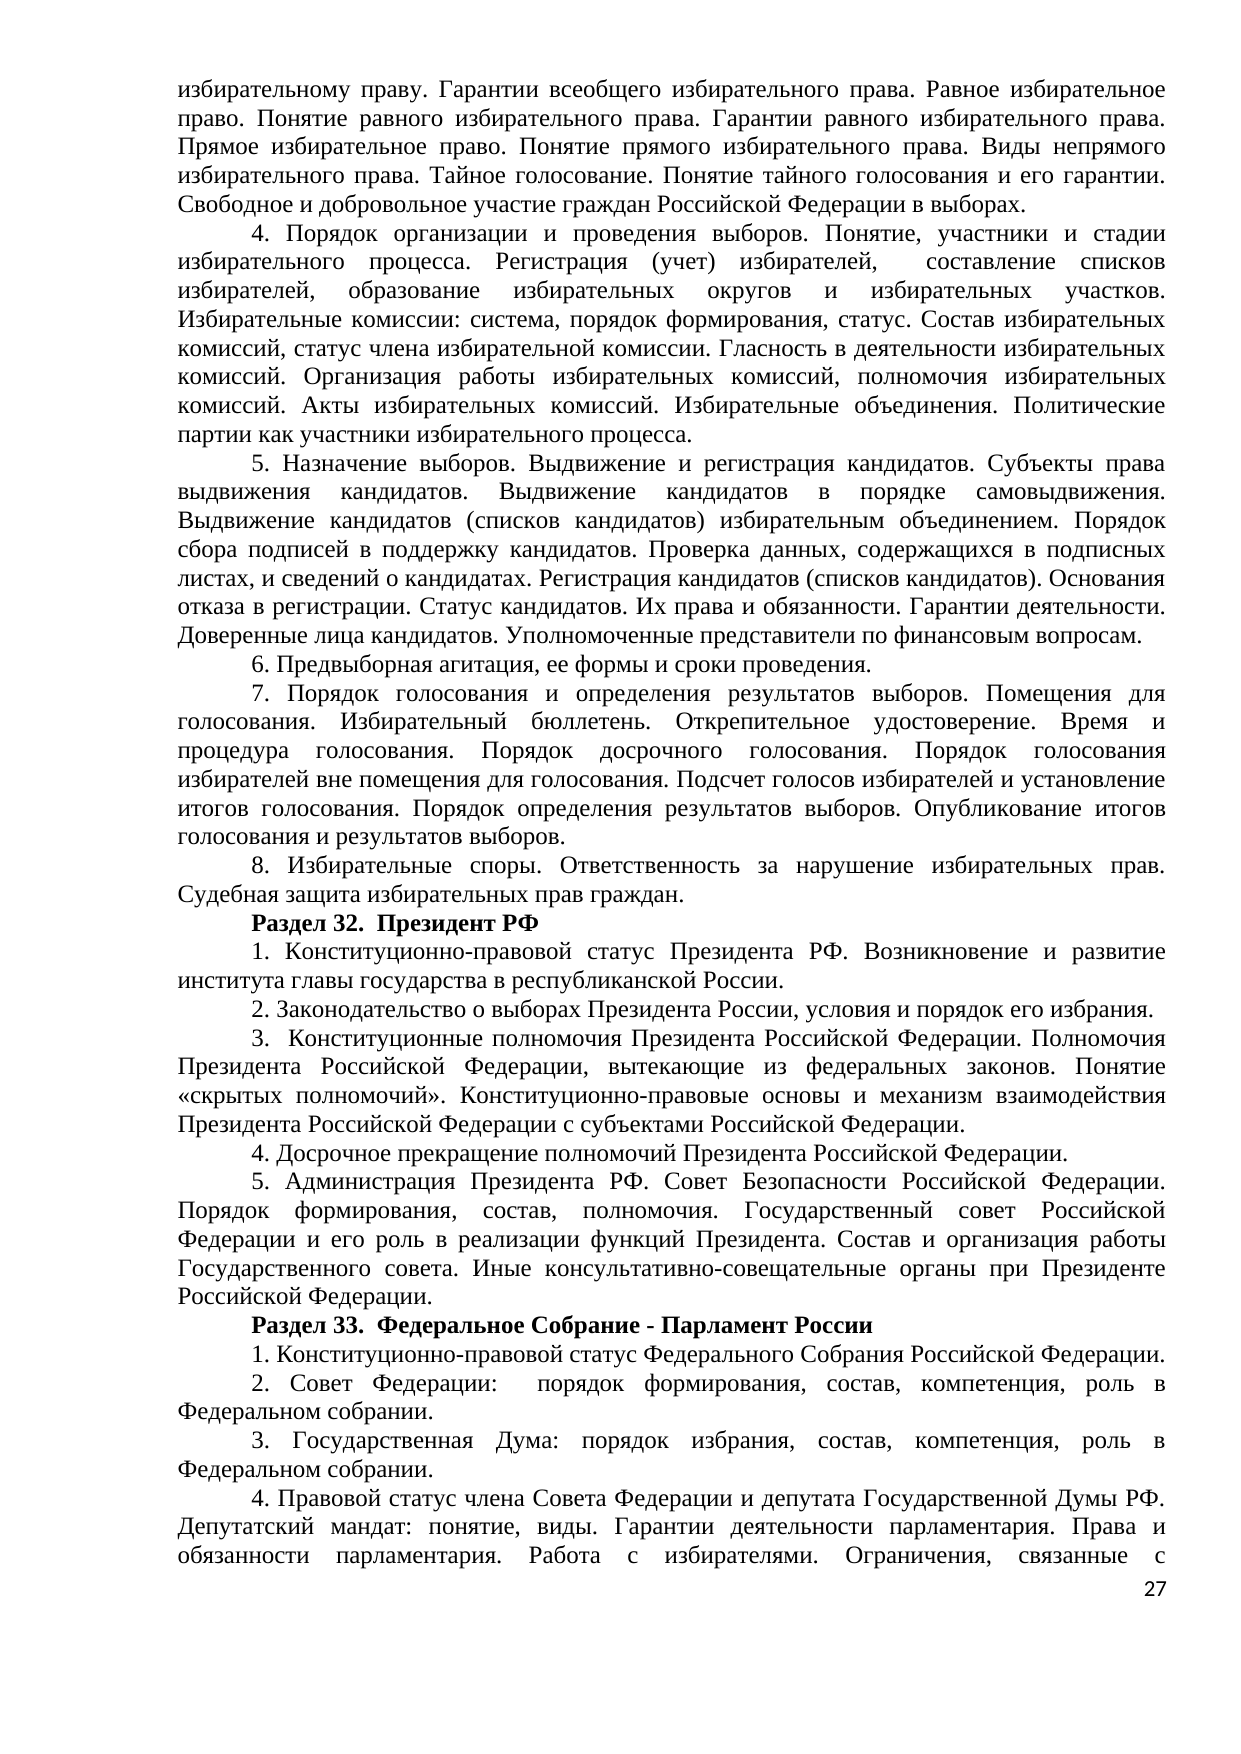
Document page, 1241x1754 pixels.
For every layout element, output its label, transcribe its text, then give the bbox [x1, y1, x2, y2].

text Раздел 33. Федеральное Собрание - Парламент России [177, 1310, 1167, 1339]
text 3. Конституционные полномочия Президента Российской Федерации. Полномочия Президента Российской Федерации, вытекающие из федеральных законов. Понятие «скрытых полномочий». Конституционно-правовые основы и механизм взаимодействия Президента Российской Федерации с субъектами Российской Федерации. [177, 1023, 1167, 1138]
text 5. Назначение выборов. Выдвижение и регистрация кандидатов. Субъекты права выдвижения кандидатов. Выдвижение кандидатов в порядке самовыдвижения. Выдвижение кандидатов (списков кандидатов) избирательным объединением. Порядок сбора подписей в поддержку кандидатов. Проверка данных, содержащихся в подписных листах, и сведений о кандидатах. Регистрация кандидатов (списков кандидатов). Основания отказа в регистрации. Статус кандидатов. Их права и обязанности. Гарантии деятельности. Доверенные лица кандидатов. Уполномоченные представители по финансовым вопросам. [177, 448, 1167, 649]
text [177, 74, 1167, 218]
text 4. Досрочное прекращение полномочий Президента Российской Федерации. [177, 1138, 1167, 1166]
text 2. Законодательство о выборах Президента России, условия и порядок его избрания. [177, 994, 1167, 1023]
text 4. Порядок организации и проведения выборов. Понятие, участники и стадии избирательного процесса. Регистрация (учет) избирателей, составление списков избирателей, образование избирательных округов и избирательных участков. Избирательные комиссии: система, порядок формирования, статус. Состав избирательных комиссий, статус члена избирательной комиссии. Гласность в деятельности избирательных комиссий. Организация работы избирательных комиссий, полномочия избирательных комиссий. Акты избирательных комиссий. Избирательные объединения. Политические партии как участники избирательного процесса. [177, 218, 1167, 448]
text Раздел 32. Президент РФ [177, 908, 1167, 936]
text 2. Совет Федерации: порядок формирования, состав, компетенция, роль в Федеральном собрании. [177, 1368, 1167, 1425]
text 6. Предвыборная агитация, ее формы и сроки проведения. [177, 649, 1167, 678]
text 8. Избирательные споры. Ответственность за нарушение избирательных прав. Судебная защита избирательных прав граждан. [177, 850, 1167, 908]
text 1. Конституционно-правовой статус Президента РФ. Возникновение и развитие института главы государства в республиканской России. [177, 936, 1167, 994]
text 3. Государственная Дума: порядок избрания, состав, компетенция, роль в Федеральном собрании. [177, 1425, 1167, 1483]
text 5. Администрация Президента РФ. Совет Безопасности Российской Федерации. Порядок формирования, состав, полномочия. Государственный совет Российской Федерации и его роль в реализации функций Президента. Состав и организация работы Государственного совета. Иные консультативно-совещательные органы при Президенте Российской Федерации. [177, 1166, 1167, 1310]
text 7. Порядок голосования и определения результатов выборов. Помещения для голосования. Избирательный бюллетень. Открепительное удостоверение. Время и процедура голосования. Порядок досрочного голосования. Порядок голосования избирателей вне помещения для голосования. Подсчет голосов избирателей и установление итогов голосования. Порядок определения результатов выборов. Опубликование итогов голосования и результатов выборов. [177, 678, 1167, 850]
text 1. Конституционно-правовой статус Федерального Собрания Российской Федерации. [177, 1339, 1167, 1368]
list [177, 1483, 1167, 1569]
